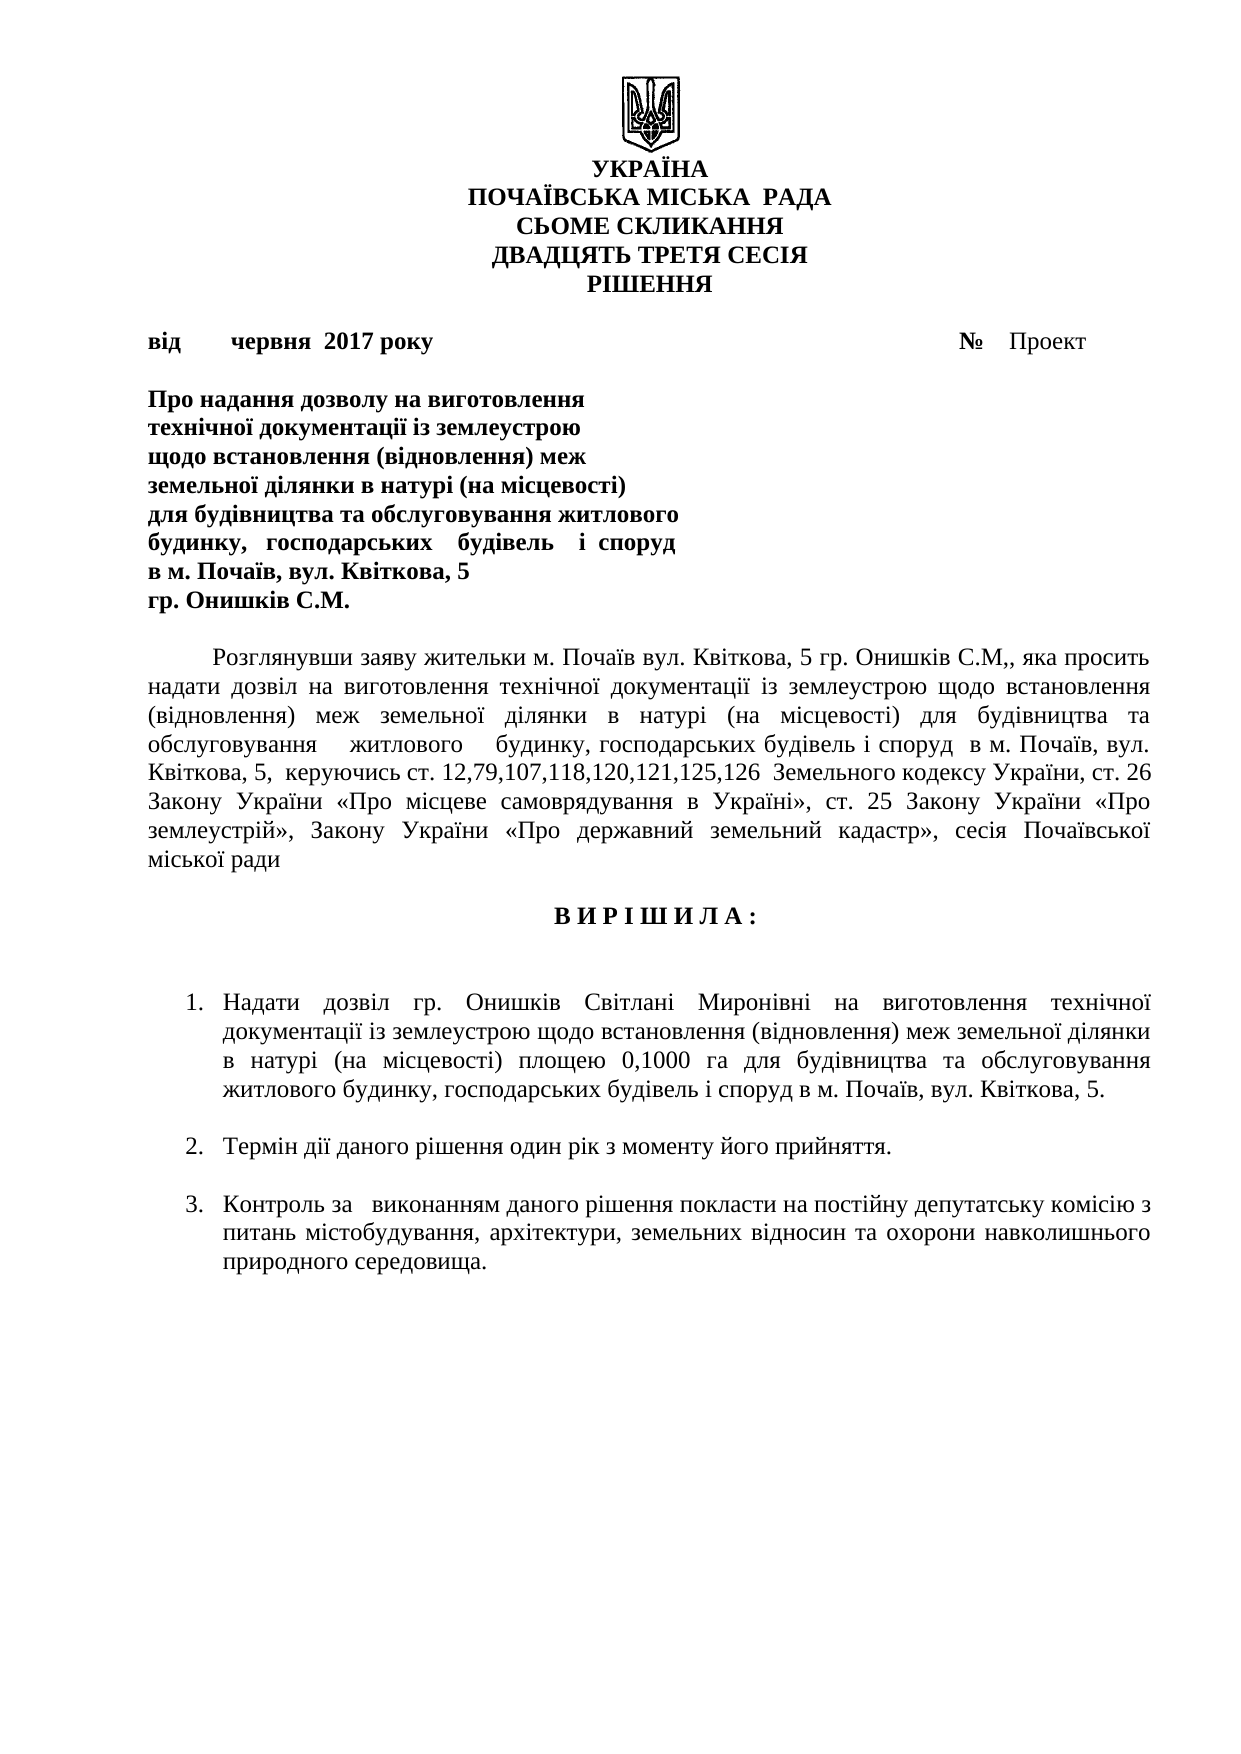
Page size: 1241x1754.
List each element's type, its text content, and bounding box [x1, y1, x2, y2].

text Розглянувши заяву жительки м. Почаїв вул. Квіткова, 5 гр. Онишків С.М,, яка просить надати дозвіл на виготовлення технічної документації із землеустрою щодо встановлення (відновлення) меж земельної ділянки в натурі (на місцевості) для будівництва та обслуговування житлового будинку, господарських будівель і споруд в м. Почаїв, вул. Квіткова, 5, керуючись ст. 12,79,107,118,120,121,125,126 Земельного кодексу України, ст. 26 Закону України «Про місцеве самоврядування в Україні», ст. 25 Закону України «Про землеустрій», Закону України «Про державний земельний кадастр», сесія Почаївської міської ради [148, 642, 1152, 872]
text технічної документації із землеустрою [148, 412, 1152, 441]
picture [616, 73, 684, 154]
list Надати дозвіл гр. Онишків Світлані Миронівні на виготовлення технічної документації із землеустрою щодо встановлення (відновлення) меж земельної ділянки в натурі (на місцевості) площею 0,1000 га для будівництва та обслуговування житлового будинку, господарських будівель і споруд в м. Почаїв, вул. Квіткова, 5. [185, 987, 1152, 1102]
list Термін дії даного рішення один рік з моменту його прийняття. [185, 1131, 1152, 1160]
text щодо встановлення (відновлення) меж [148, 441, 1152, 470]
text земельної ділянки в натурі (на місцевості) [148, 470, 1152, 499]
text гр. Онишків С.М. [148, 585, 1152, 614]
text В И Р І Ш И Л А : [148, 901, 1152, 930]
text в м. Почаїв, вул. Квіткова, 5 [148, 556, 1152, 585]
list Контроль за виконанням даного рішення покласти на постійну депутатську комісію з питань містобудування, архітектури, земельних відносин та охорони навколишнього природного середовища. [185, 1189, 1152, 1275]
text Про надання дозволу на виготовлення [148, 384, 1152, 412]
text для будівництва та обслуговування житлового [148, 499, 1152, 527]
text будинку, господарських будівель і споруд [148, 527, 1152, 556]
